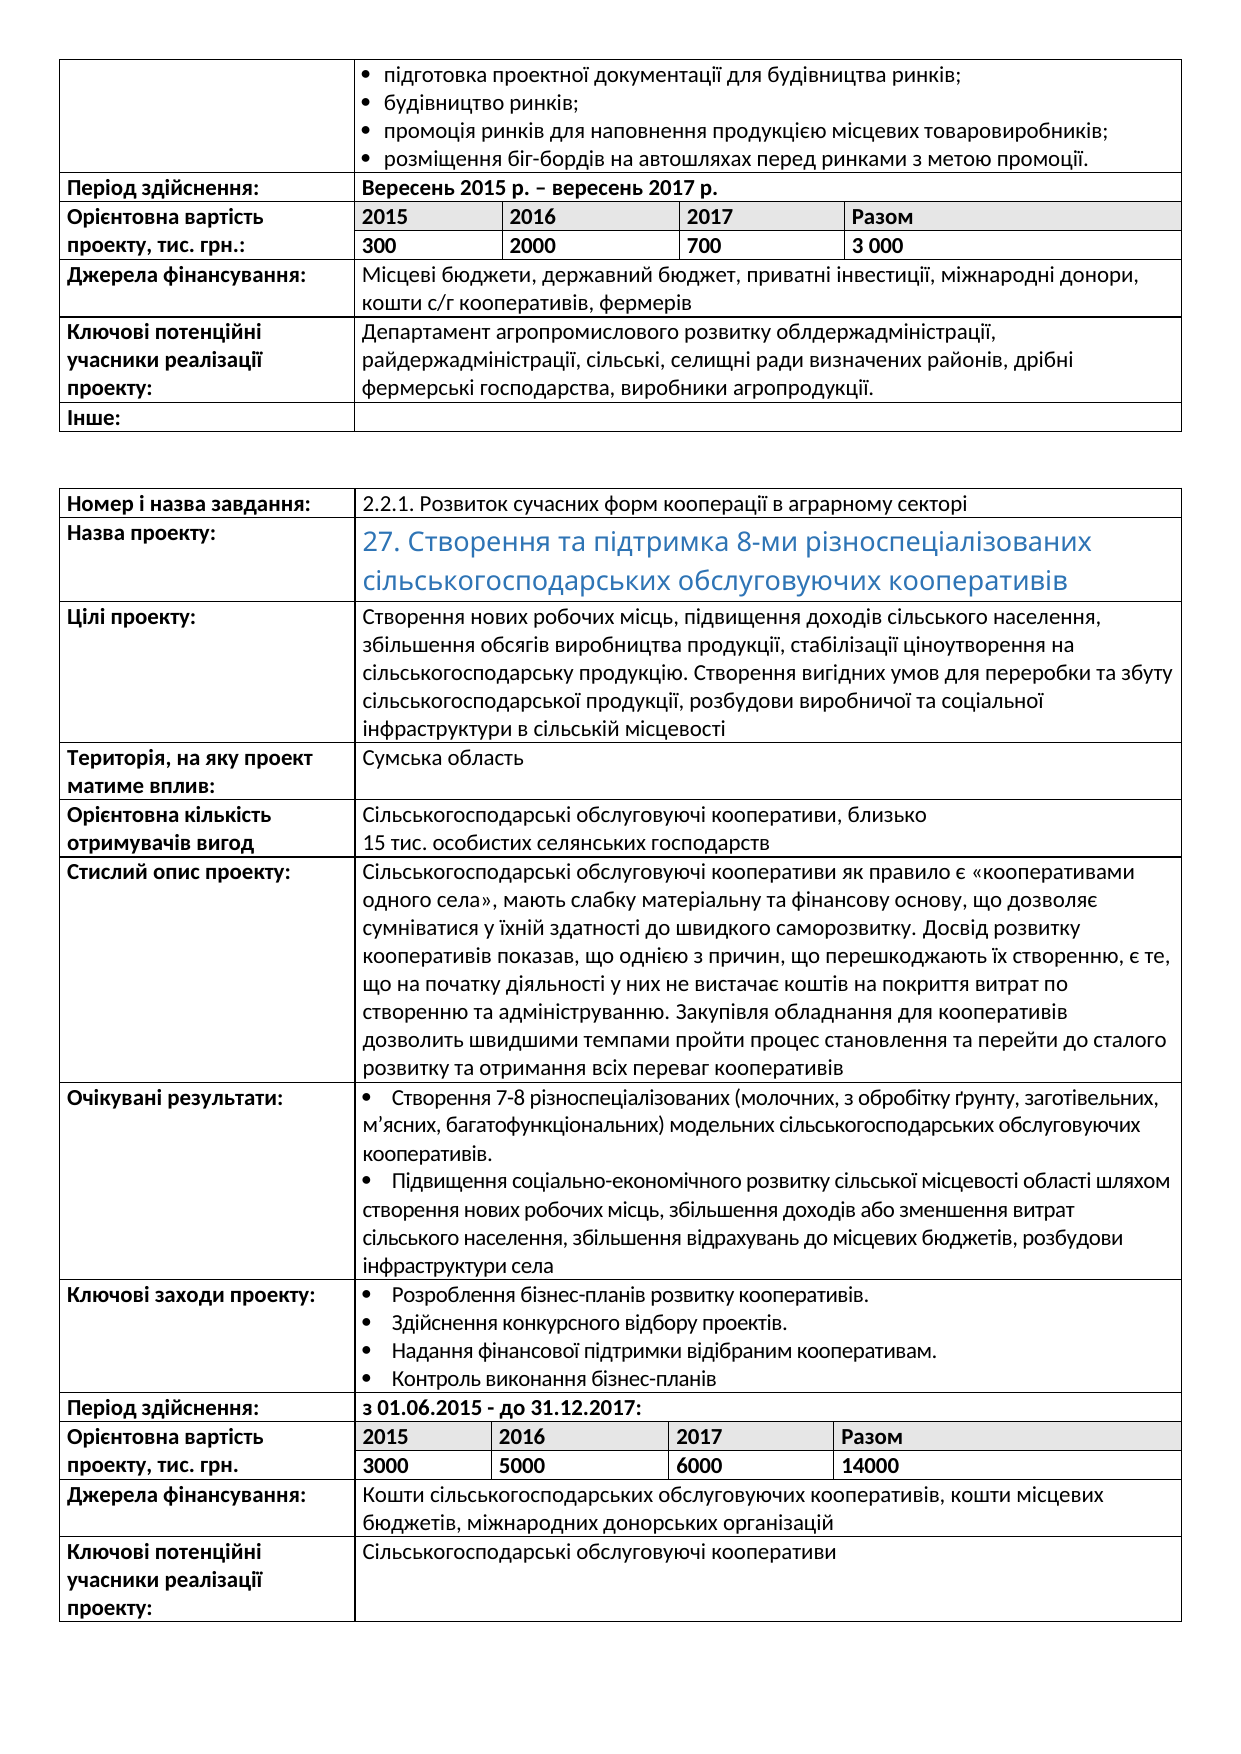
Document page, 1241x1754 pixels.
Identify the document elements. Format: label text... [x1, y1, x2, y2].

table_cell Джерела фінансування: [60, 260, 354, 316]
table_cell 300 [355, 231, 502, 259]
table_cell з 01.06.2015 - до 31.12.2017: [356, 1393, 1181, 1421]
table_cell 700 [680, 231, 844, 259]
table_cell Вересень 2015 р. – вересень 2017 р. [355, 173, 1181, 201]
table_cell Департамент агропромислового розвитку облдержадміністрації, райдержадміністрації, сільські, селищні ради визначених районів, дрібні фермерські господарства, виробники агропродукції. [355, 318, 1181, 402]
table_cell Сумська область [356, 743, 1181, 799]
table_cell Період здійснення: [60, 1393, 354, 1421]
table_cell Період здійснення: [60, 173, 354, 201]
table_cell Ключові потенційні учасники реалізації проекту: [60, 1537, 354, 1621]
table_cell 3000 [356, 1451, 491, 1479]
table_cell Ключові заходи проекту: [60, 1280, 354, 1392]
table_cell Створення нових робочих місць, підвищення доходів сільського населення, збільшення обсягів виробництва продукції, стабілізації ціноутворення на сільськогосподарську продукцію. Створення вигідних умов для переробки та збуту сільськогосподарської продукції, розбудови виробничої та соціальної інфраструктури в сільській місцевості [356, 602, 1181, 742]
table_cell Створення 7-8 різноспеціалізованих (молочних, з обробітку ґрунту, заготівельних, м’ясних, багатофункціональних) модельних сільськогосподарських обслуговуючих кооперативів. Підвищення соціально-економічного розвитку сільської місцевості області шляхом створення нових робочих місць, збільшення доходів або зменшення витрат сільського населення, збільшення відрахувань до місцевих бюджетів, розбудови інфраструктури села [356, 1083, 1181, 1279]
table_cell Джерела фінансування: [60, 1480, 354, 1536]
table_cell Очікувані результати: [60, 1083, 354, 1279]
table_cell Сільськогосподарські обслуговуючі кооперативи [356, 1537, 1181, 1621]
table_cell 2016 [503, 202, 679, 230]
table_cell Місцеві бюджети, державний бюджет, приватні інвестиції, міжнародні донори, кошти с/г кооперативів, фермерів [355, 260, 1181, 316]
table_cell Сільськогосподарські обслуговуючі кооперативи, близько 15 тис. особистих селянських господарств [356, 800, 1181, 856]
table_cell Цілі проекту: [60, 602, 354, 742]
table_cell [355, 60, 1181, 172]
table_cell 3 000 [845, 231, 1181, 259]
table_cell 2017 [680, 202, 844, 230]
table_cell 2000 [503, 231, 679, 259]
table_cell Орієнтовна кількість отримувачів вигод [60, 800, 354, 856]
table_cell 2016 [492, 1422, 668, 1450]
table_cell Кошти сільськогосподарських обслуговуючих кооперативів, кошти місцевих бюджетів, міжнародних донорських організацій [356, 1480, 1181, 1536]
table_cell 14000 [834, 1451, 1181, 1479]
table_cell Разом [845, 202, 1181, 230]
table_cell Сільськогосподарські обслуговуючі кооперативи як правило є «кооперативами одного села», мають слабку матеріальну та фінансову основу, що дозволяє сумніватися у їхній здатності до швидкого саморозвитку. Досвід розвитку кооперативів показав, що однією з причин, що перешкоджають їх створенню, є те, що на початку діяльності у них не вистачає коштів на покриття витрат по створенню та адмініструванню. Закупівля обладнання для кооперативів дозволить швидшими темпами пройти процес становлення та перейти до сталого розвитку та отримання всіх переваг кооперативів [356, 858, 1181, 1082]
table_cell 27. Створення та підтримка 8-ми різноспеціалізованих сільськогосподарських обслуговуючих кооперативів [356, 518, 1181, 601]
table_cell Разом [834, 1422, 1181, 1450]
table_cell Інше: [60, 403, 354, 431]
table_cell 2015 [356, 1422, 491, 1450]
table_cell Територія, на яку проект матиме вплив: [60, 743, 354, 799]
table_cell 2015 [355, 202, 502, 230]
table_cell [60, 60, 354, 172]
table_cell 6000 [669, 1451, 833, 1479]
table_header Номер і назва завдання: [60, 489, 354, 517]
table_header 2.2.1. Розвиток сучасних форм кооперації в аграрному секторі [356, 489, 1181, 517]
table_cell 5000 [492, 1451, 668, 1479]
table_cell 2017 [669, 1422, 833, 1450]
table_cell Розроблення бізнес-планів розвитку кооперативів. Здійснення конкурсного відбору проектів. Надання фінансової підтримки відібраним кооперативам. Контроль виконання бізнес-планів [356, 1280, 1181, 1392]
table_cell Ключові потенційні учасники реалізації проекту: [60, 318, 354, 402]
table_cell Орієнтовна вартість проекту, тис. грн.: [60, 202, 354, 259]
table_cell Назва проекту: [60, 518, 354, 601]
table_cell Орієнтовна вартість проекту, тис. грн. [60, 1422, 354, 1479]
table_cell Стислий опис проекту: [60, 858, 354, 1082]
table_cell [355, 403, 1181, 431]
